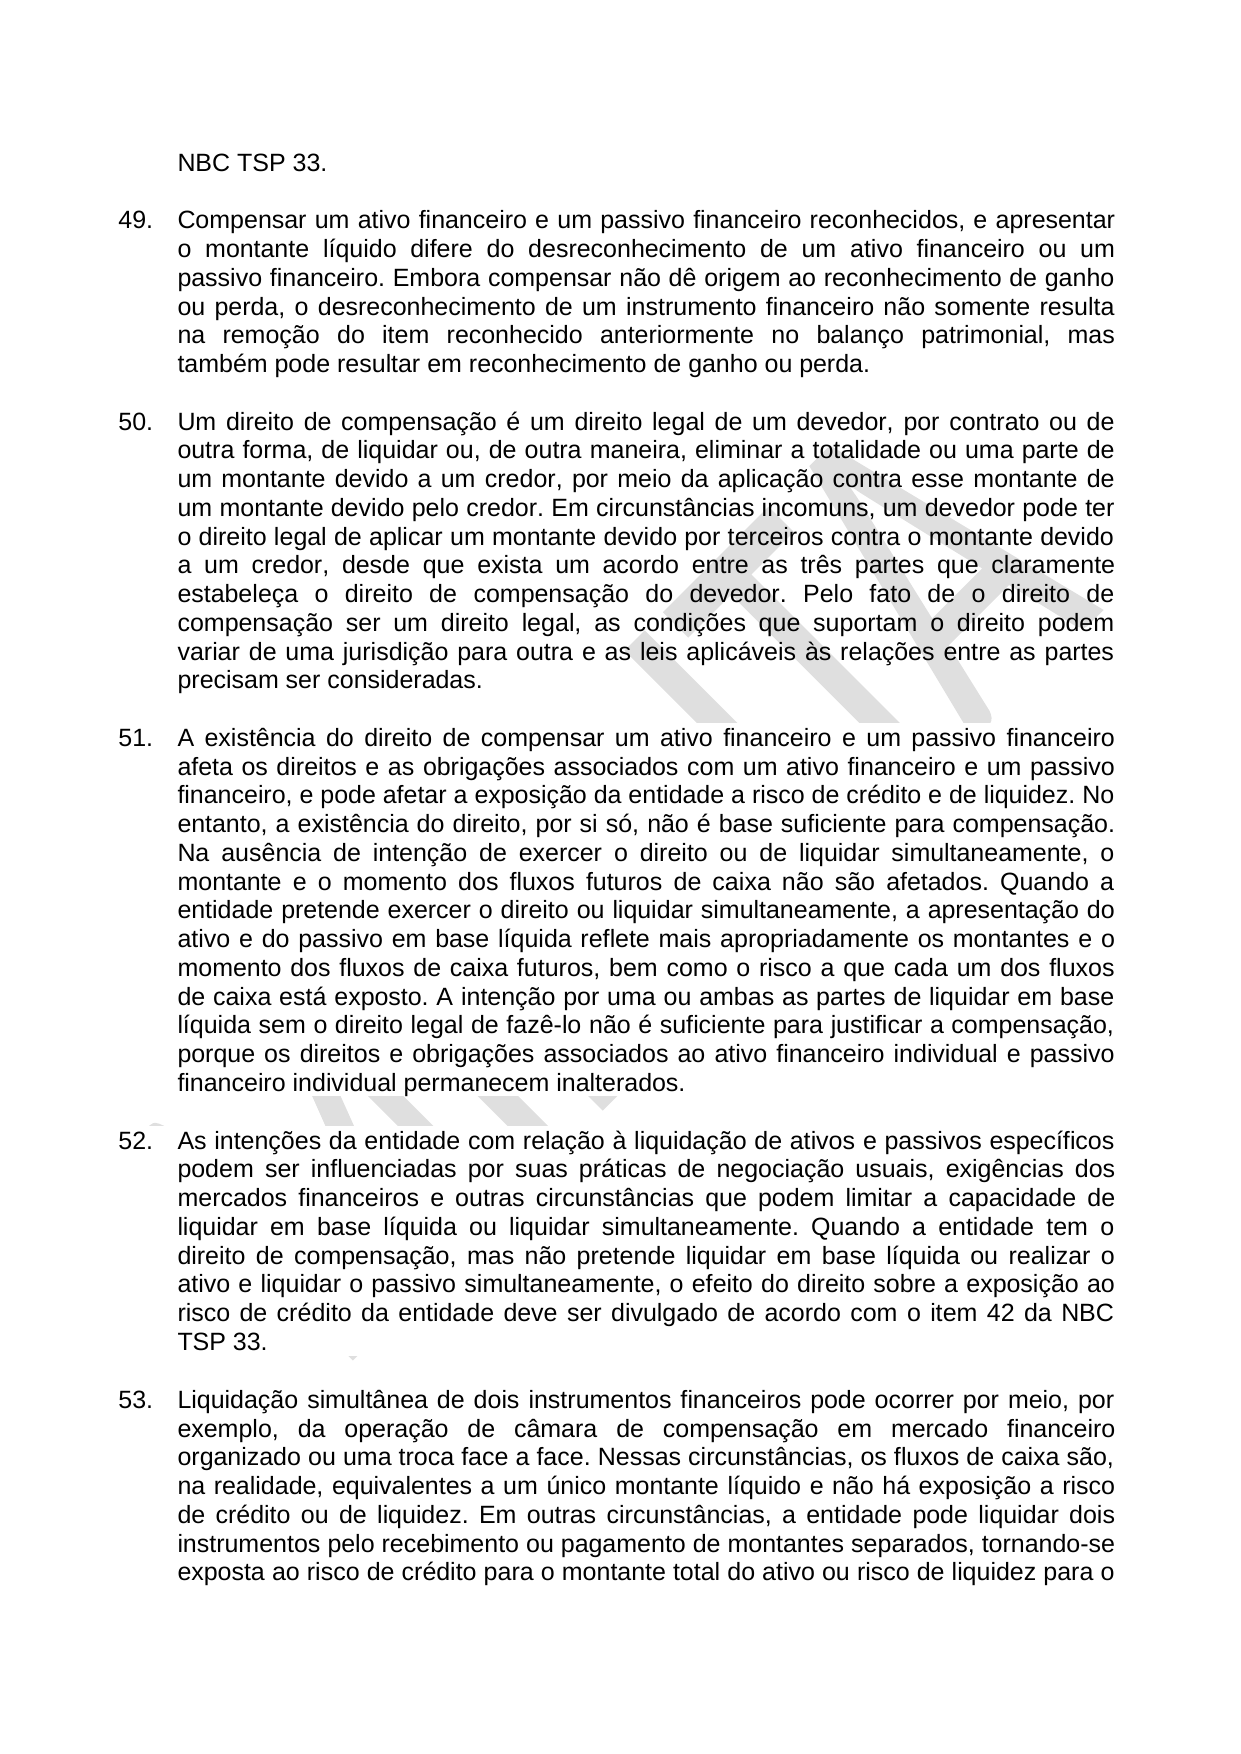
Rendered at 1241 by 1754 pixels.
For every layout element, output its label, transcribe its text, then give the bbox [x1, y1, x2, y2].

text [118, 148, 1116, 176]
text 51. A existência do direito de compensar um ativo financeiro e um passivo financeiro afeta os direitos e as obrigações associados com um ativo financeiro e um passivo financeiro, e pode afetar a exposição da entidade a risco de crédito e de liquidez. No entanto, a existência do direito, por si só, não é base suficiente para compensação. Na ausência de intenção de exercer o direito ou de liquidar simultaneamente, o montante e o momento dos fluxos futuros de caixa não são afetados. Quando a entidade pretende exercer o direito ou liquidar simultaneamente, a apresentação do ativo e do passivo em base líquida reflete mais apropriadamente os montantes e o momento dos fluxos de caixa futuros, bem como o risco a que cada um dos fluxos de caixa está exposto. A intenção por uma ou ambas as partes de liquidar em base líquida sem o direito legal de fazê-lo não é suficiente para justificar a compensação, porque os direitos e obrigações associados ao ativo financeiro individual e passivo financeiro individual permanecem inalterados. [118, 723, 1116, 1096]
text 49. Compensar um ativo financeiro e um passivo financeiro reconhecidos, e apresentar o montante líquido difere do desreconhecimento de um ativo financeiro ou um passivo financeiro. Embora compensar não dê origem ao reconhecimento de ganho ou perda, o desreconhecimento de um instrumento financeiro não somente resulta na remoção do item reconhecido anteriormente no balanço patrimonial, mas também pode resultar em reconhecimento de ganho ou perda. [118, 205, 1116, 378]
text 50. Um direito de compensação é um direito legal de um devedor, por contrato ou de outra forma, de liquidar ou, de outra maneira, eliminar a totalidade ou uma parte de um montante devido a um credor, por meio da aplicação contra esse montante de um montante devido pelo credor. Em circunstâncias incomuns, um devedor pode ter o direito legal de aplicar um montante devido por terceiros contra o montante devido a um credor, desde que exista um acordo entre as três partes que claramente estabeleça o direito de compensação do devedor. Pelo fato de o direito de compensação ser um direito legal, as condições que suportam o direito podem variar de uma jurisdição para outra e as leis aplicáveis às relações entre as partes precisam ser consideradas. [118, 406, 1116, 694]
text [118, 1385, 1116, 1586]
text 52. As intenções da entidade com relação à liquidação de ativos e passivos específicos podem ser influenciadas por suas práticas de negociação usuais, exigências dos mercados financeiros e outras circunstâncias que podem limitar a capacidade de liquidar em base líquida ou liquidar simultaneamente. Quando a entidade tem o direito de compensação, mas não pretende liquidar em base líquida ou realizar o ativo e liquidar o passivo simultaneamente, o efeito do direito sobre a exposição ao risco de crédito da entidade deve ser divulgado de acordo com o item 42 da NBC TSP 33. [118, 1126, 1116, 1356]
